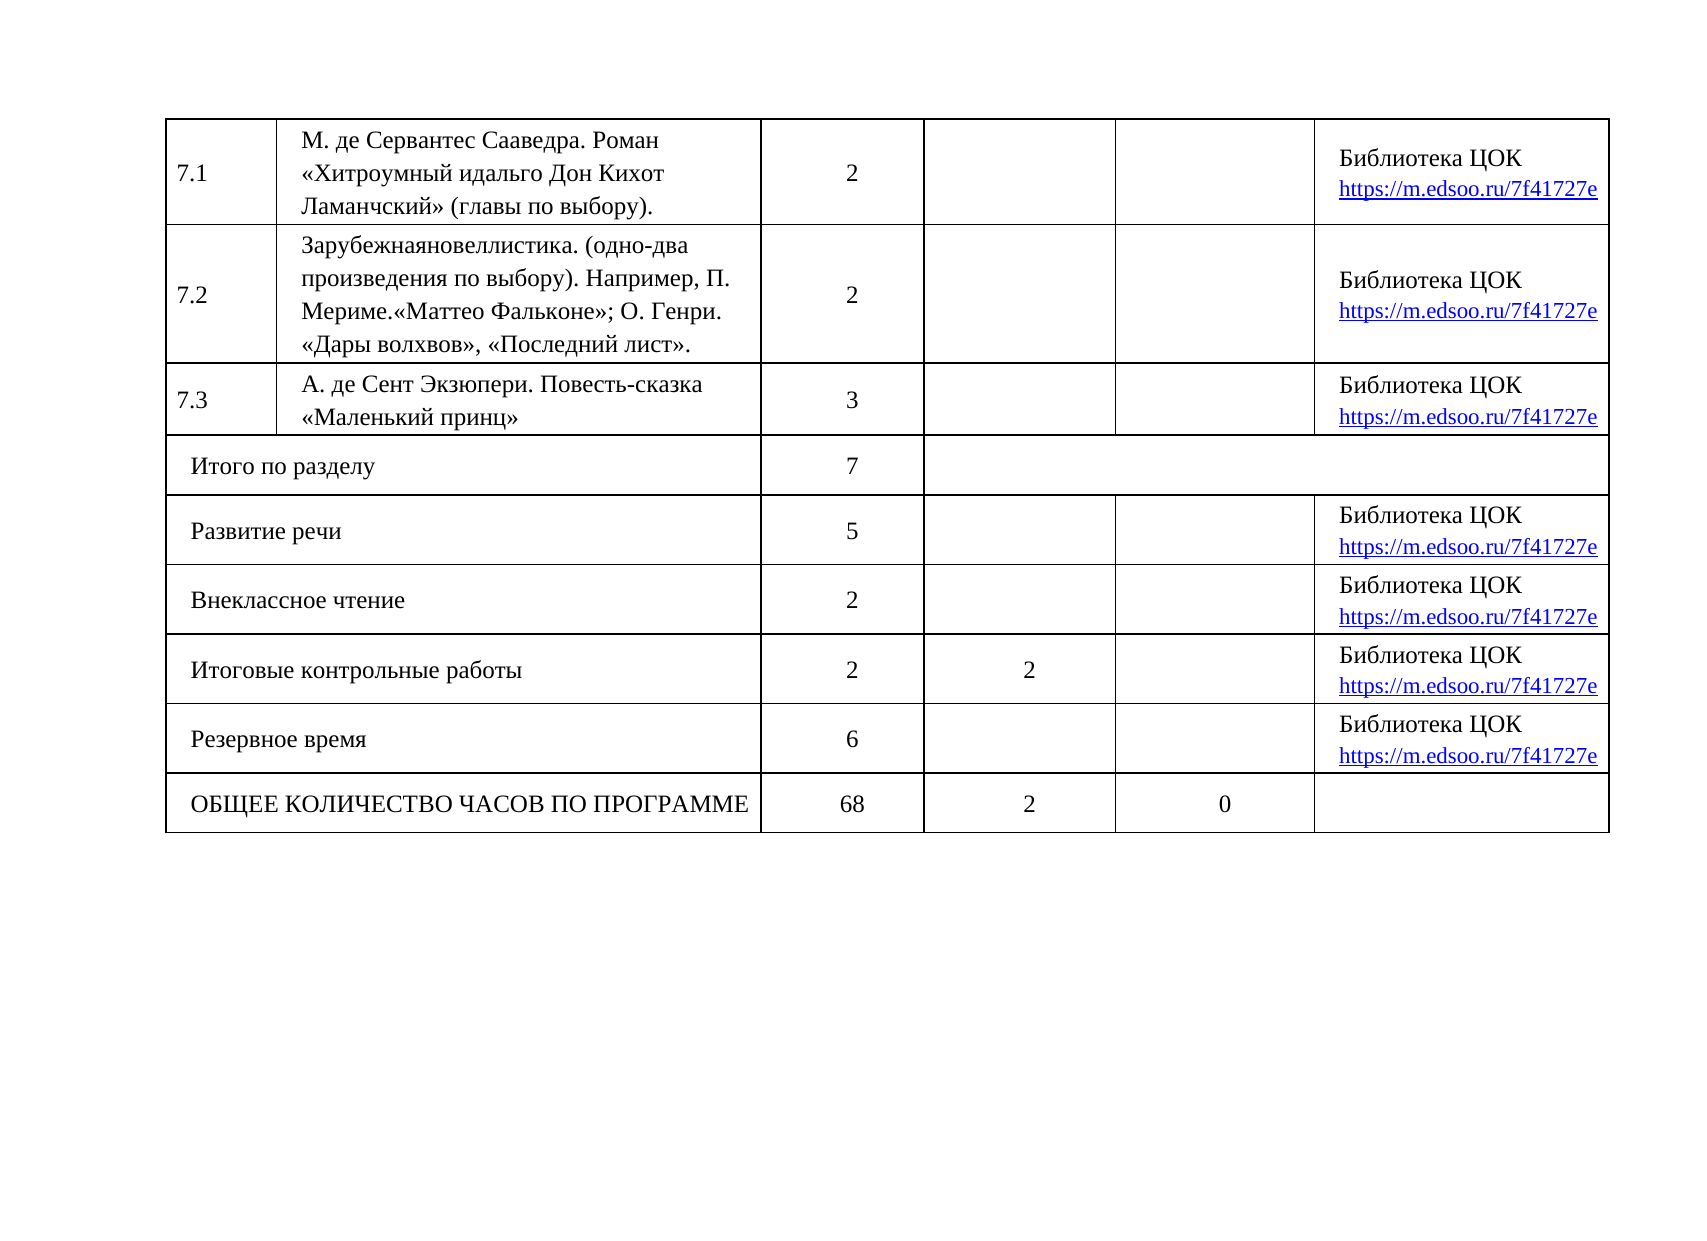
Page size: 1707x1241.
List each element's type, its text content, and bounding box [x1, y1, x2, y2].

table_cell [1116, 704, 1314, 772]
table_cell 7.3 [167, 364, 276, 434]
table_cell 7.1 [167, 120, 276, 223]
table_cell Развитие речи [167, 496, 760, 563]
table_cell [1116, 565, 1314, 633]
table_cell Библиотека ЦОК https://m.edsoo.ru/7f41727e [1315, 704, 1608, 772]
table_cell [925, 364, 1115, 434]
table_cell Резервное время [167, 704, 760, 772]
table_cell 7.2 [167, 225, 276, 362]
table_cell 2 [925, 635, 1115, 703]
table_cell [1116, 364, 1314, 434]
table_cell 3 [762, 364, 923, 434]
table_cell [925, 704, 1115, 772]
table_cell 7 [762, 436, 923, 494]
table_cell Библиотека ЦОК https://m.edsoo.ru/7f41727e [1315, 565, 1608, 633]
table_cell 2 [762, 225, 923, 362]
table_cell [1315, 225, 1608, 362]
table_cell А. де Сент Экзюпери. Повесть-сказка «Маленький принц» [277, 364, 760, 434]
table_cell [1315, 774, 1608, 832]
table_cell [1116, 120, 1314, 223]
table_cell Внеклассное чтение [167, 565, 760, 633]
table_cell 2 [925, 774, 1115, 832]
table_cell Библиотека ЦОК https://m.edsoo.ru/7f41727e [1315, 496, 1608, 563]
table_cell [1116, 496, 1314, 563]
table_cell 68 [762, 774, 923, 832]
table_cell [925, 496, 1115, 563]
table_cell 0 [1116, 774, 1314, 832]
table_cell 2 [762, 120, 923, 223]
table_cell [925, 565, 1115, 633]
table_cell М. де Сервантес Сааведра. Роман «Хитроумный идальго Дон Кихот Ламанчский» (главы по выбору). [277, 120, 760, 223]
table_cell [925, 225, 1115, 362]
table_cell Зарубежнаяновеллистика. (одно-два произведения по выбору). Например, П. Мериме.«Маттео Фальконе»; О. Генри. «Дары волхвов», «Последний лист». [277, 225, 760, 362]
table_cell [1116, 635, 1314, 703]
table_cell Итоговые контрольные работы [167, 635, 760, 703]
table_cell [925, 120, 1115, 223]
table_cell 2 [762, 635, 923, 703]
table_cell Библиотека ЦОК https://m.edsoo.ru/7f41727e [1315, 364, 1608, 434]
table_cell Итого по разделу [167, 436, 760, 494]
table_cell [925, 436, 1608, 494]
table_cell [1315, 120, 1608, 223]
table_cell Библиотека ЦОК https://m.edsoo.ru/7f41727e [1315, 635, 1608, 703]
table_cell 5 [762, 496, 923, 563]
table_cell 6 [762, 704, 923, 772]
table_cell ОБЩЕЕ КОЛИЧЕСТВО ЧАСОВ ПО ПРОГРАММЕ [167, 774, 760, 832]
table_cell 2 [762, 565, 923, 633]
table_cell [1116, 225, 1314, 362]
